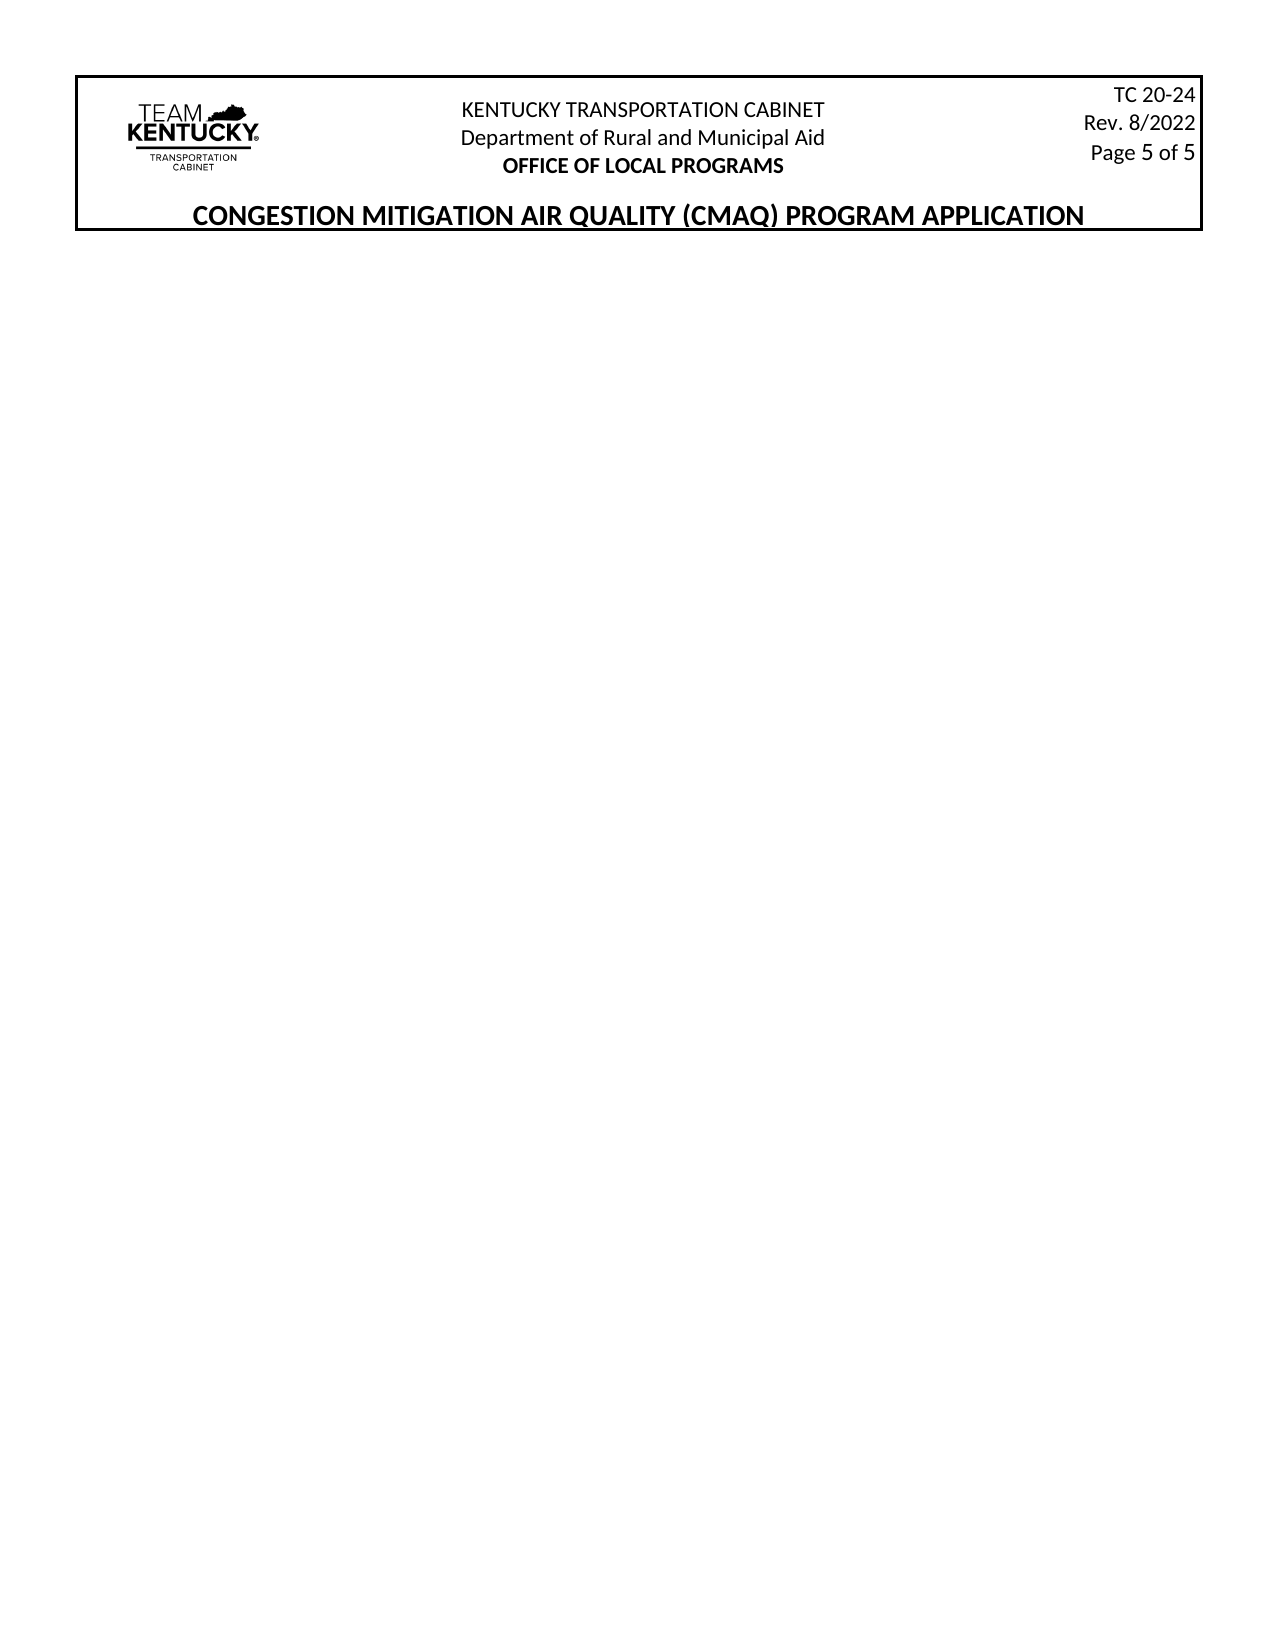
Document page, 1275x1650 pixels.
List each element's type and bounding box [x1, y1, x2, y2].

picture [123, 97, 263, 177]
